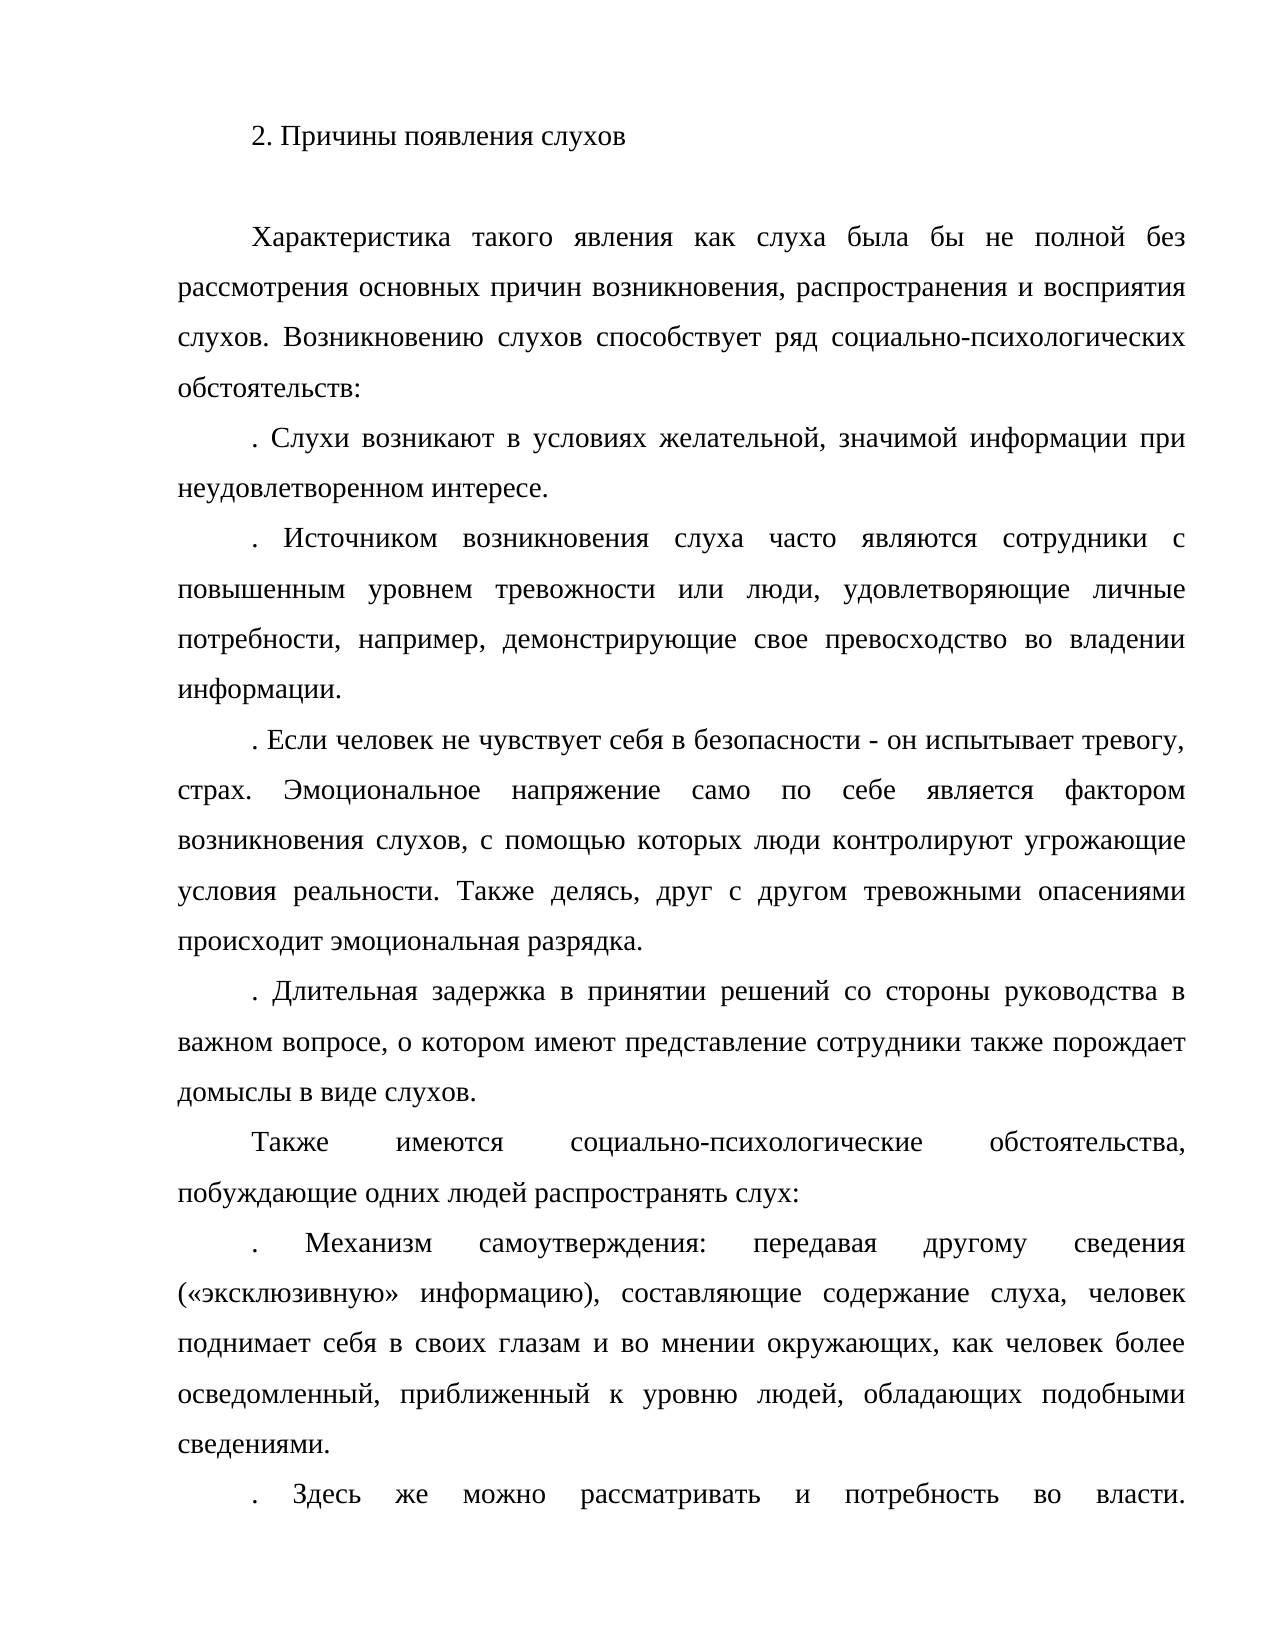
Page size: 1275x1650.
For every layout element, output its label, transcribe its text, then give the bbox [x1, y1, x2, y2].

text . Источником возникновения слуха часто являются сотрудники с повышенным уровнем тревожности или люди, удовлетворяющие личные потребности, например, демонстрирующие свое превосходство во владении информации. [177, 521, 1186, 705]
text Также имеются социально-психологические обстоятельства, побуждающие одних людей распространять слух: [177, 1124, 1186, 1208]
text . Длительная задержка в принятии решений со стороны руководства в важном вопросе, о котором имеют представление сотрудники также порождает домыслы в виде слухов. [177, 973, 1186, 1108]
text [177, 1477, 1186, 1510]
text Характеристика такого явления как слуха была бы не полной без рассмотрения основных причин возникновения, распространения и восприятия слухов. Возникновению слухов способствует ряд социально-психологических обстоятельств: [177, 219, 1186, 403]
text . Механизм самоутверждения: передавая другому сведения («эксклюзивную» информацию), составляющие содержание слуха, человек поднимает себя в своих глазам и во мнении окружающих, как человек более осведомленный, приближенный к уровню людей, обладающих подобными сведениями. [177, 1225, 1186, 1460]
text . Если человек не чувствует себя в безопасности - он испытывает тревогу, страх. Эмоциональное напряжение само по себе является фактором возникновения слухов, с помощью которых люди контролируют угрожающие условия реальности. Также делясь, друг с другом тревожными опасениями происходит эмоциональная разрядка. [177, 722, 1186, 957]
text . Слухи возникают в условиях желательной, значимой информации при неудовлетворенном интересе. [177, 420, 1186, 504]
subtitle 2. Причины появления слухов [177, 118, 1186, 152]
